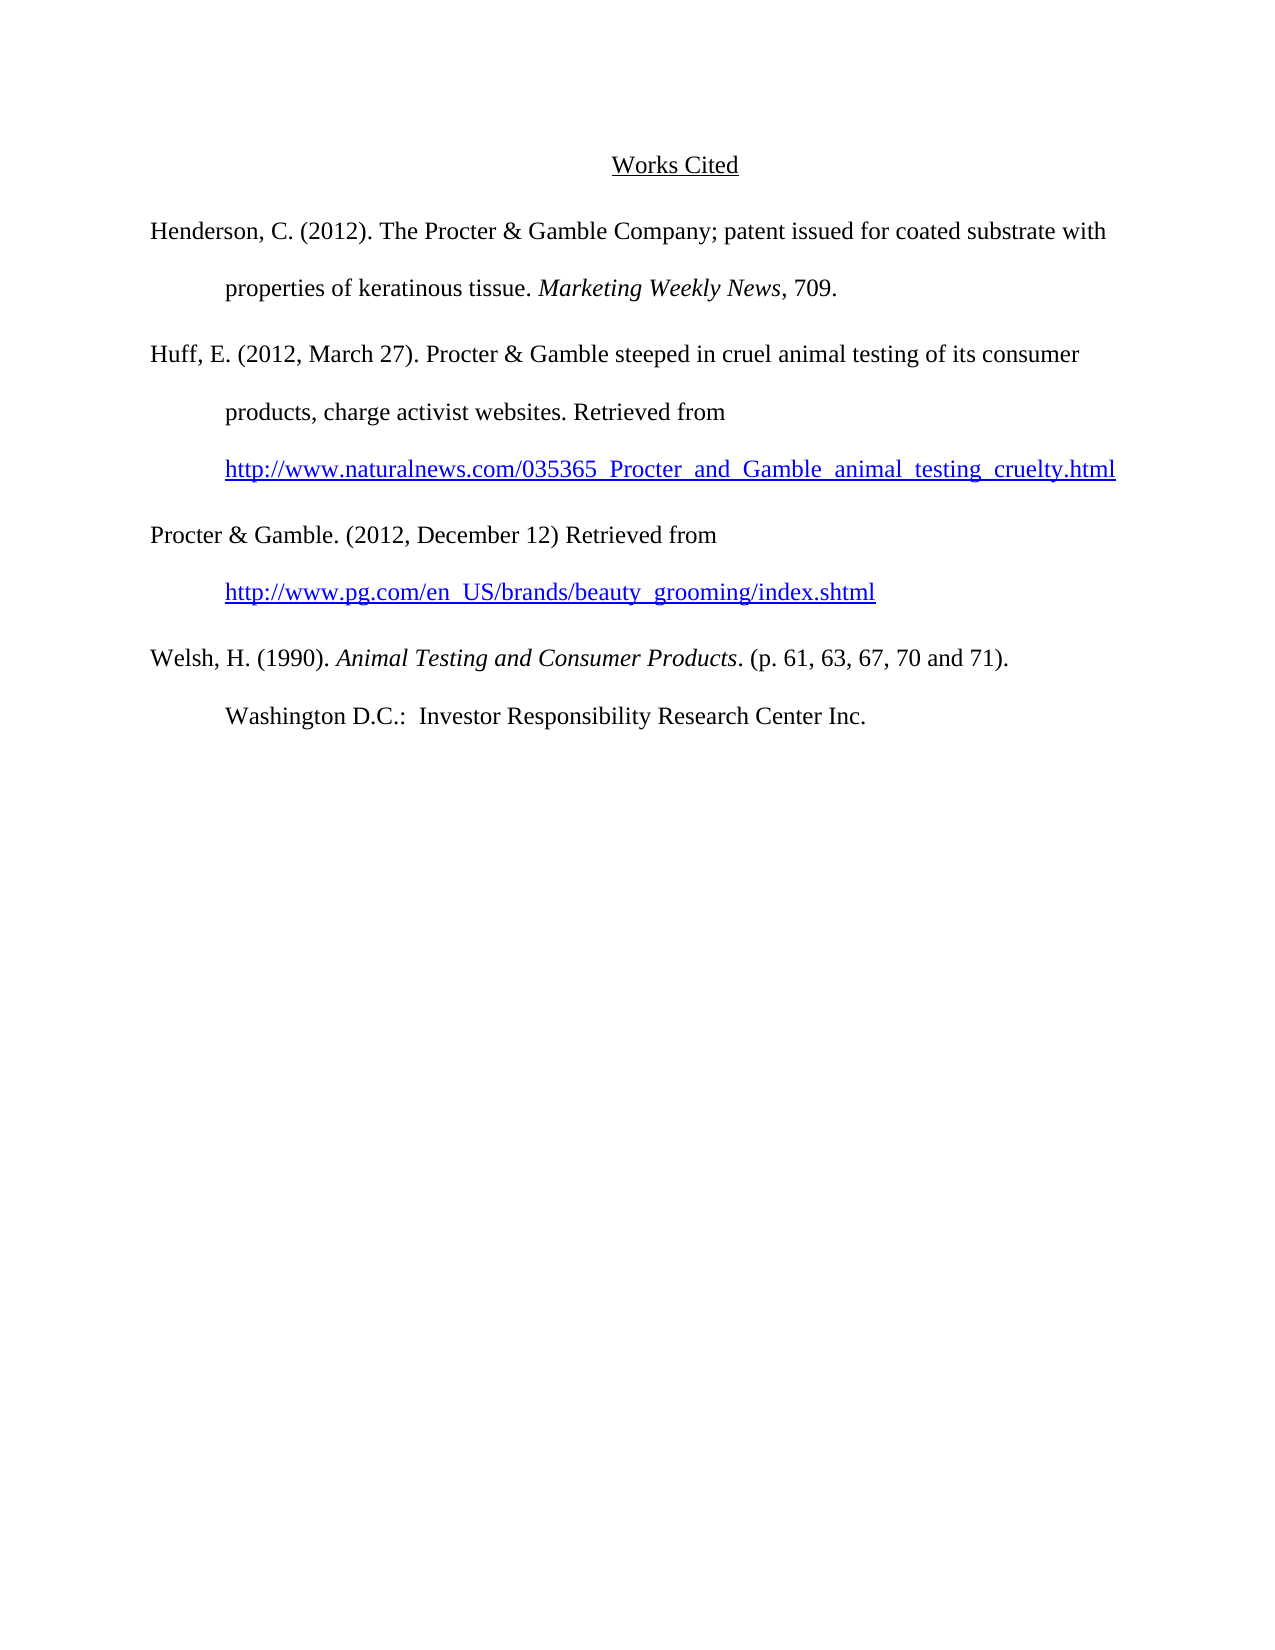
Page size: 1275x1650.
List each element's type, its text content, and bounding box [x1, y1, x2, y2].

text Procter & Gamble. (2012, December 12) Retrieved from http://www.pg.com/en_US/brands/beauty_grooming/index.shtml [150, 520, 1125, 606]
text Huff, E. (2012, March 27). Procter & Gamble steeped in cruel animal testing of its consumer products, charge activist websites. Retrieved from http://www.naturalnews.com/035365_Procter_and_Gamble_animal_testing_cruelty.html [150, 339, 1125, 483]
text Works Cited [150, 150, 1125, 179]
text Henderson, C. (2012). The Procter & Gamble Company; patent issued for coated substrate with properties of keratinous tissue. Marketing Weekly News, 709. [150, 216, 1125, 302]
text Welsh, H. (1990). Animal Testing and Consumer Products. (p. 61, 63, 67, 70 and 71). Washington D.C.: Investor Responsibility Research Center Inc. [150, 643, 1125, 729]
